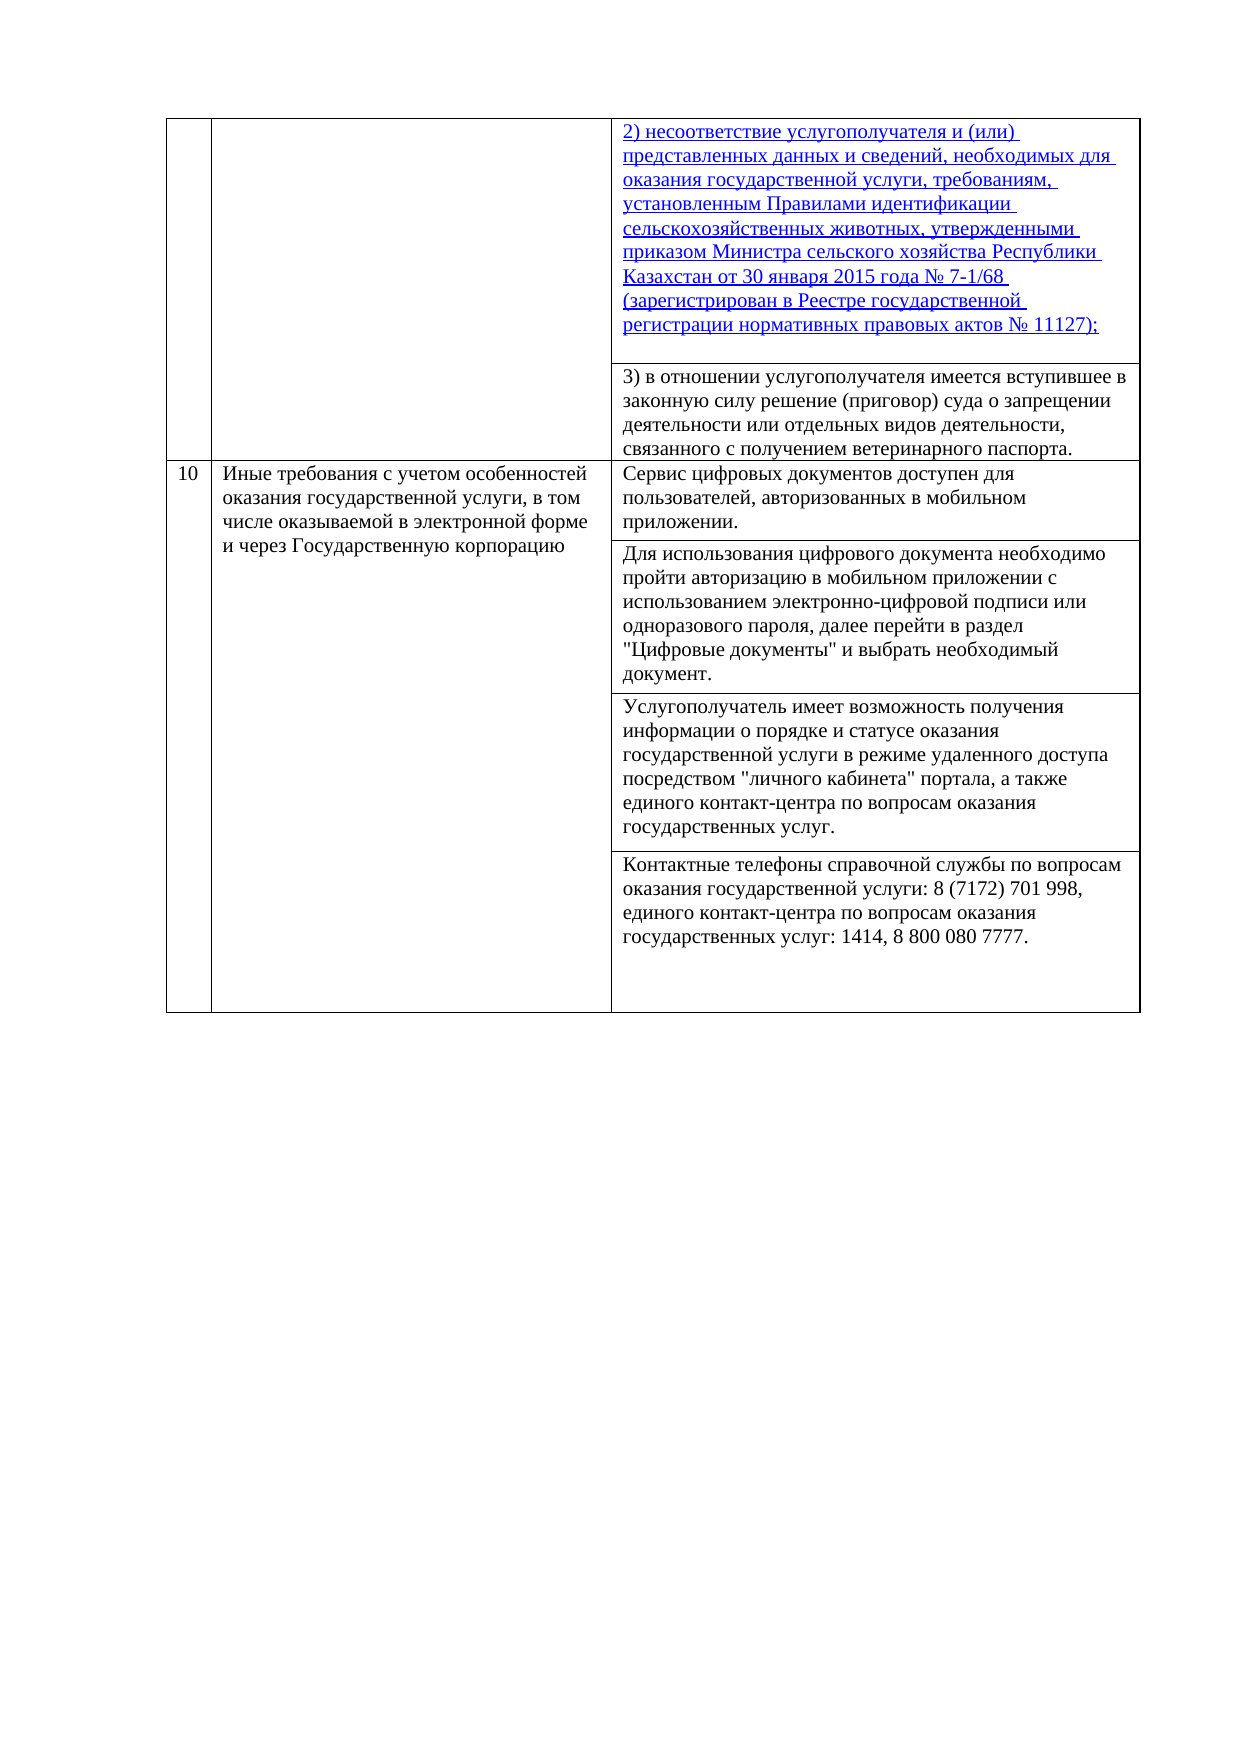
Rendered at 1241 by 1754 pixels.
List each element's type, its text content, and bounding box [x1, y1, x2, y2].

table_cell Контактные телефоны справочной службы по вопросам оказания государственной услуги: 8 (7172) 701 998, единого контакт-центра по вопросам оказания государственных услуг: 1414, 8 800 080 7777. [612, 852, 1139, 1012]
table_cell Для использования цифрового документа необходимо пройти авторизацию в мобильном приложении с использованием электронно-цифровой подписи или одноразового пароля, далее перейти в раздел "Цифровые документы" и выбрать необходимый документ. [612, 541, 1139, 693]
table_cell Иные требования с учетом особенностей оказания государственной услуги, в том числе оказываемой в электронной форме и через Государственную корпорацию [212, 461, 611, 1012]
table_cell Услугополучатель имеет возможность получения информации о порядке и статусе оказания государственной услуги в режиме удаленного доступа посредством "личного кабинета" портала, а также единого контакт-центра по вопросам оказания государственных услуг. [612, 694, 1139, 851]
table_cell 2) несоответствие услугополучателя и (или) представленных данных и сведений, необходимых для оказания государственной услуги, требованиям, установленным Правилами идентификации сельскохозяйственных животных, утвержденными приказом Министра сельского хозяйства Республики Казахстан от 30 января 2015 года № 7-1/68 (зарегистрирован в Реестре государственной регистрации нормативных правовых актов № 11127); [612, 119, 1139, 362]
table_cell 3) в отношении услугополучателя имеется вступившее в законную силу решение (приговор) суда о запрещении деятельности или отдельных видов деятельности, связанного с получением ветеринарного паспорта. [612, 364, 1139, 460]
table_cell 10 [167, 461, 211, 1012]
table_cell Сервис цифровых документов доступен для пользователей, авторизованных в мобильном приложении. [612, 461, 1139, 540]
table_cell 9 [167, 119, 211, 460]
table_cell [212, 119, 611, 460]
